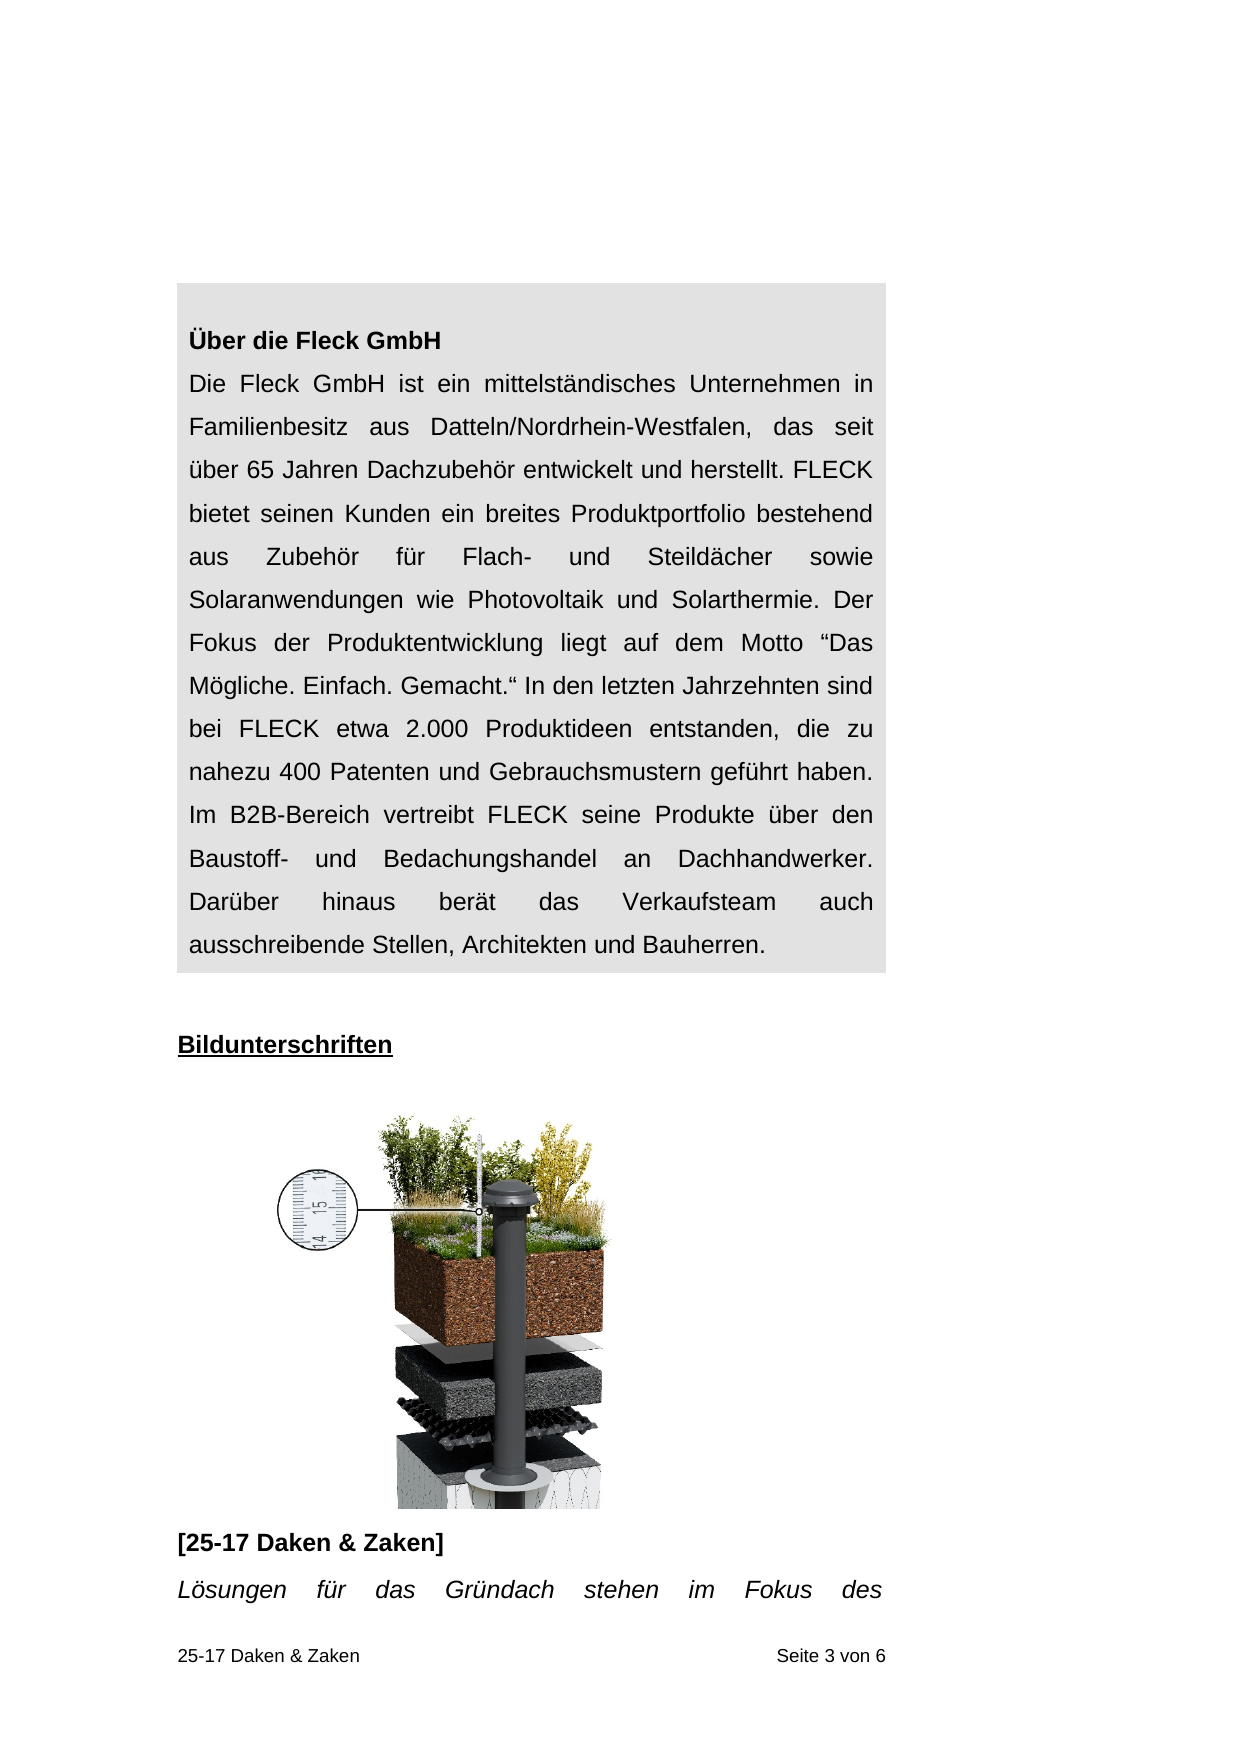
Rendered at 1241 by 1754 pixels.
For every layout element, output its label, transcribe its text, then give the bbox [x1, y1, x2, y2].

table_header Über die Fleck GmbH Die Fleck GmbH ist ein mittelständisches Unternehmen in Familienbesitz aus Datteln/Nordrhein-Westfalen, das seit über 65 Jahren Dachzubehör entwickelt und herstellt. FLECK bietet seinen Kunden ein breites Produktportfolio bestehend aus Zubehör für Flach- und Steildächer sowie Solaranwendungen wie Photovoltaik und Solarthermie. Der Fokus der Produktentwicklung liegt auf dem Motto “Das Mögliche. Einfach. Gemacht.“ In den letzten Jahrzehnten sind bei FLECK etwa 2.000 Produktideen entstanden, die zu nahezu 400 Patenten und Gebrauchsmustern geführt haben. Im B2B-Bereich vertreibt FLECK seine Produkte über den Baustoff- und Bedachungshandel an Dachhandwerker. Darüber hinaus berät das Verkaufsteam auch ausschreibende Stellen, Architekten und Bauherren. [177, 283, 886, 973]
text [25-17 Daken & Zaken] [177, 1527, 886, 1556]
picture [177, 1110, 754, 1509]
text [177, 1575, 886, 1604]
text Bildunterschriften [177, 1021, 886, 1062]
